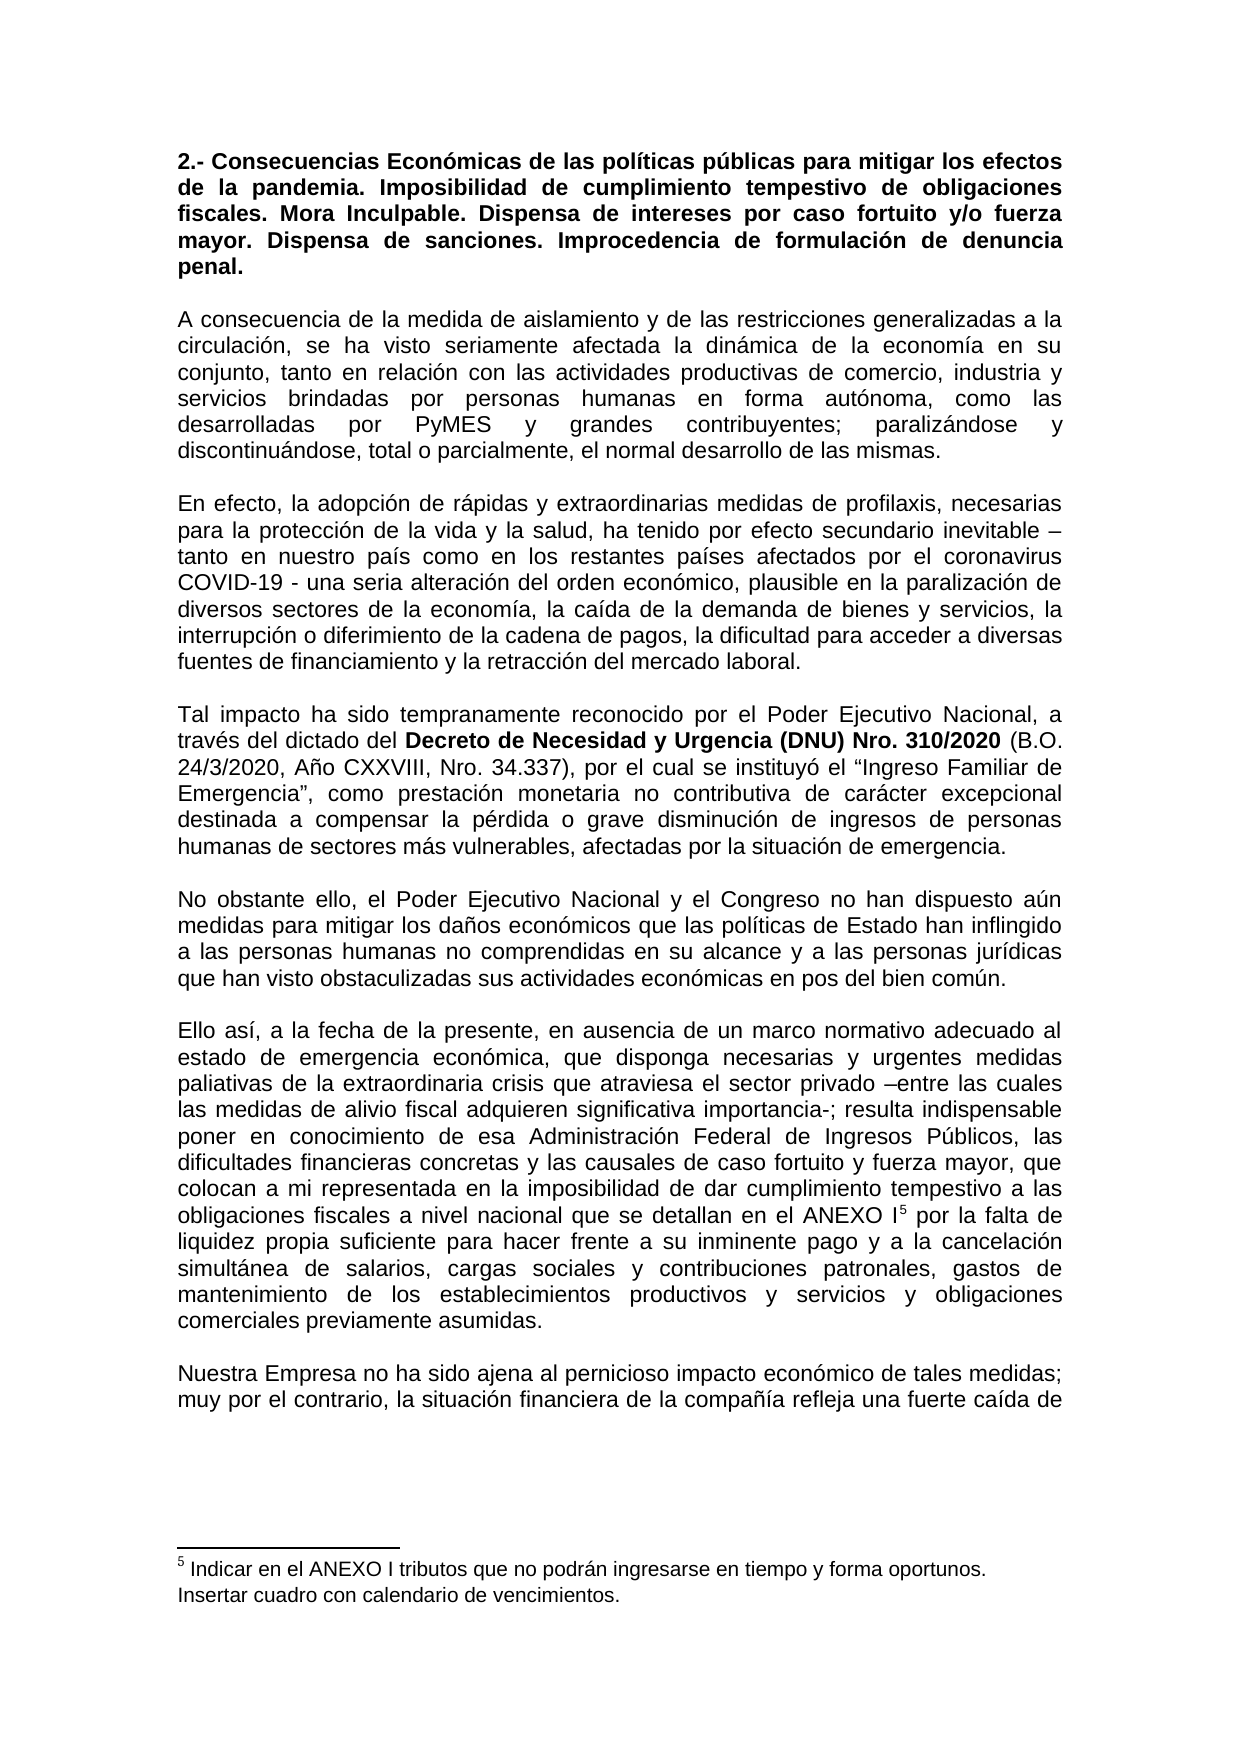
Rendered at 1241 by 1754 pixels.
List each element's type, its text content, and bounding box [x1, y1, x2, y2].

text 2.- Consecuencias Económicas de las políticas públicas para mitigar los efectos de la pandemia. Imposibilidad de cumplimiento tempestivo de obligaciones fiscales. Mora Inculpable. Dispensa de intereses por caso fortuito y/o fuerza mayor. Dispensa de sanciones. Improcedencia de formulación de denuncia penal. [177, 148, 1063, 279]
text Tal impacto ha sido tempranamente reconocido por el Poder Ejecutivo Nacional, a través del dictado del Decreto de Necesidad y Urgencia (DNU) Nro. 310/2020 (B.O. 24/3/2020, Año CXXVIII, Nro. 34.337), por el cual se instituyó el “Ingreso Familiar de Emergencia”, como prestación monetaria no contributiva de carácter excepcional destinada a compensar la pérdida o grave disminución de ingresos de personas humanas de sectores más vulnerables, afectadas por la situación de emergencia. [177, 701, 1063, 859]
text En efecto, la adopción de rápidas y extraordinarias medidas de profilaxis, necesarias para la protección de la vida y la salud, ha tenido por efecto secundario inevitable –tanto en nuestro país como en los restantes países afectados por el coronavirus COVID-19 - una seria alteración del orden económico, plausible en la paralización de diversos sectores de la economía, la caída de la demanda de bienes y servicios, la interrupción o diferimiento de la cadena de pagos, la dificultad para acceder a diversas fuentes de financiamiento y la retracción del mercado laboral. [177, 490, 1063, 675]
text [177, 1360, 1063, 1439]
text A consecuencia de la medida de aislamiento y de las restricciones generalizadas a la circulación, se ha visto seriamente afectada la dinámica de la economía en su conjunto, tanto en relación con las actividades productivas de comercio, industria y servicios brindadas por personas humanas en forma autónoma, como las desarrolladas por PyMES y grandes contribuyentes; paralizándose y discontinuándose, total o parcialmente, el normal desarrollo de las mismas. [177, 306, 1063, 464]
text Ello así, a la fecha de la presente, en ausencia de un marco normativo adecuado al estado de emergencia económica, que disponga necesarias y urgentes medidas paliativas de la extraordinaria crisis que atraviesa el sector privado –entre las cuales las medidas de alivio fiscal adquieren significativa importancia-; resulta indispensable poner en conocimiento de esa Administración Federal de Ingresos Públicos, las dificultades financieras concretas y las causales de caso fortuito y fuerza mayor, que colocan a mi representada en la imposibilidad de dar cumplimiento tempestivo a las obligaciones fiscales a nivel nacional que se detallan en el ANEXO I por la falta de liquidez propia suficiente para hacer frente a su inminente pago y a la cancelación simultánea de salarios, cargas sociales y contribuciones patronales, gastos de mantenimiento de los establecimientos productivos y servicios y obligaciones comerciales previamente asumidas. [177, 1017, 1063, 1333]
text No obstante ello, el Poder Ejecutivo Nacional y el Congreso no han dispuesto aún medidas para mitigar los daños económicos que las políticas de Estado han inflingido a las personas humanas no comprendidas en su alcance y a las personas jurídicas que han visto obstaculizadas sus actividades económicas en pos del bien común. [177, 886, 1063, 991]
